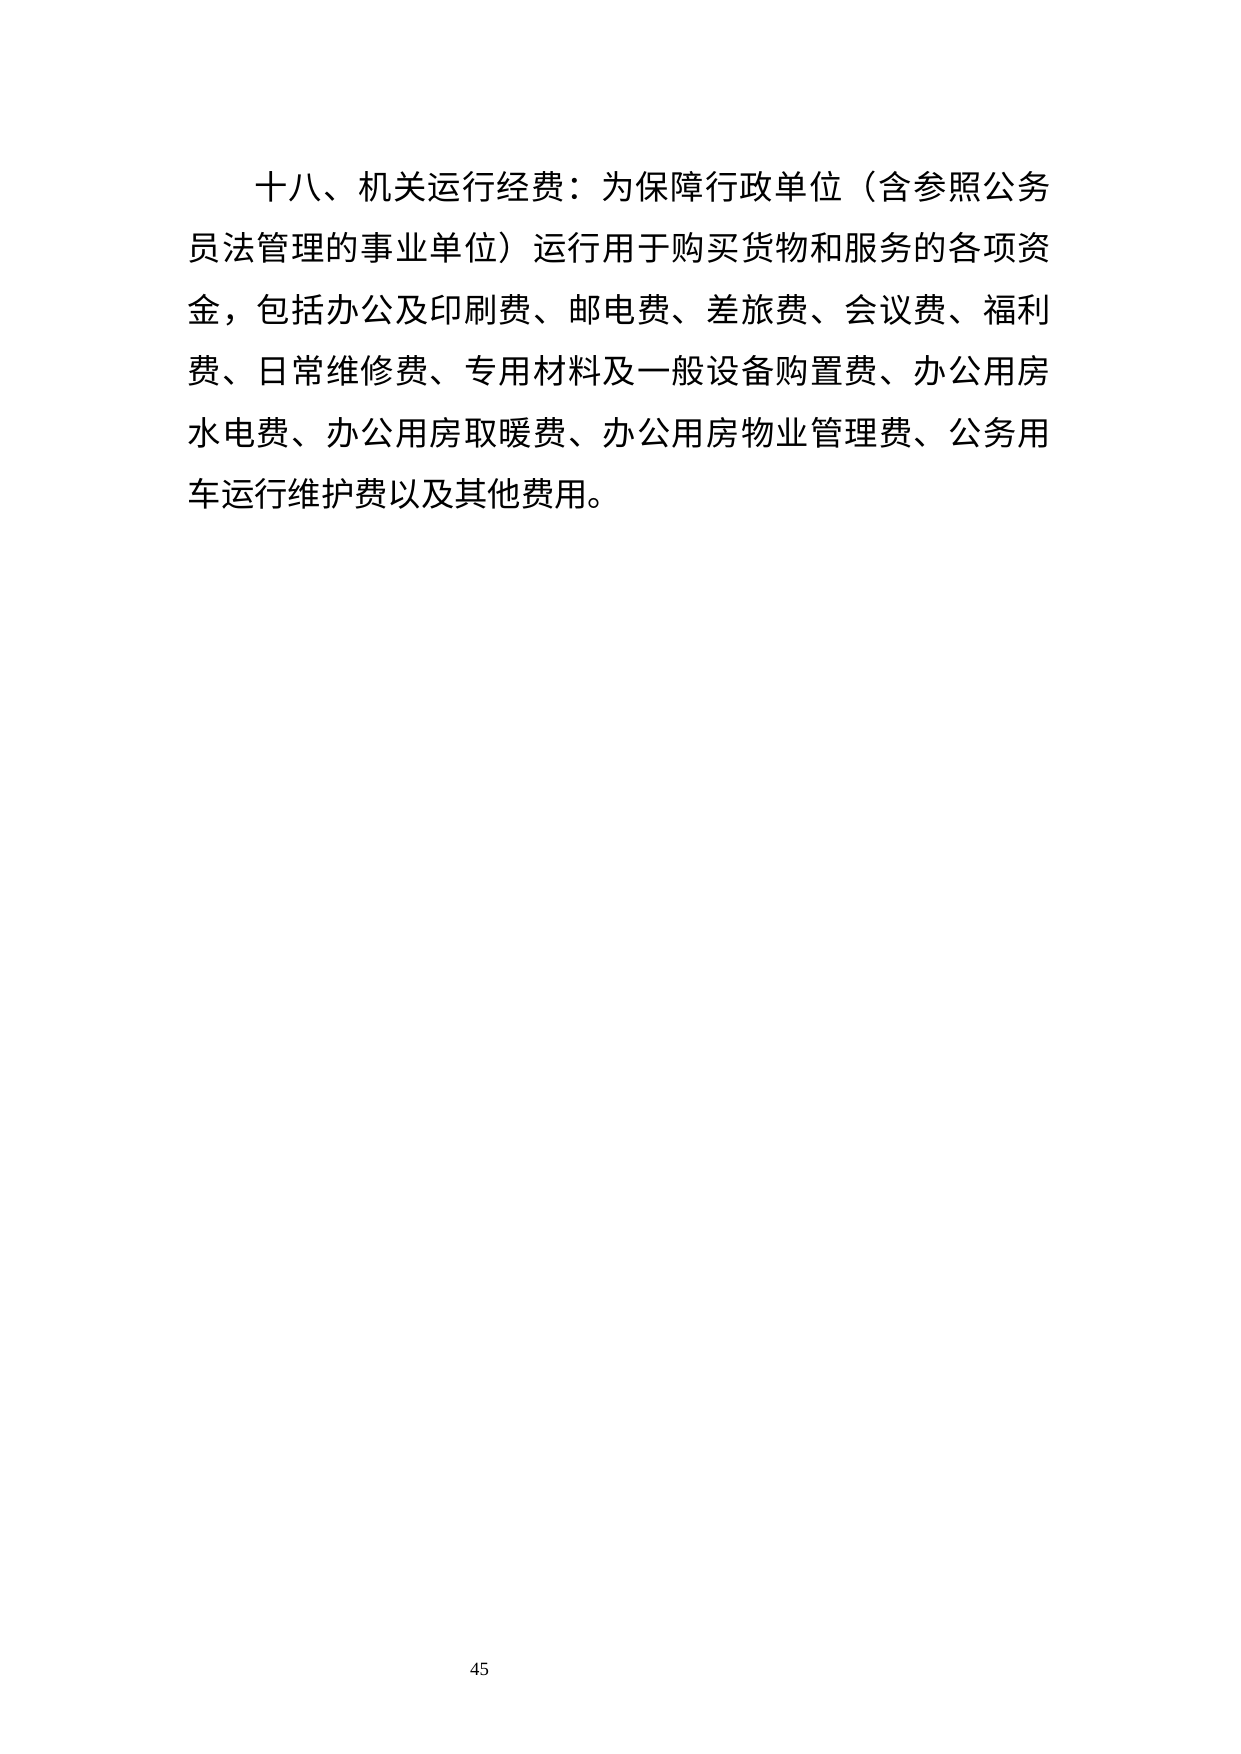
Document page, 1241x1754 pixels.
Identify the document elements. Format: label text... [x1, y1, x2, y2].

text 十八、机关运行经费：为保障行政单位（含参照公务员法管理的事业单位）运行用于购买货物和服务的各项资金，包括办公及印刷费、邮电费、差旅费、会议费、福利费、日常维修费、专用材料及一般设备购置费、办公用房水电费、办公用房取暖费、办公用房物业管理费、公务用车运行维护费以及其他费用。 [187, 150, 1053, 519]
